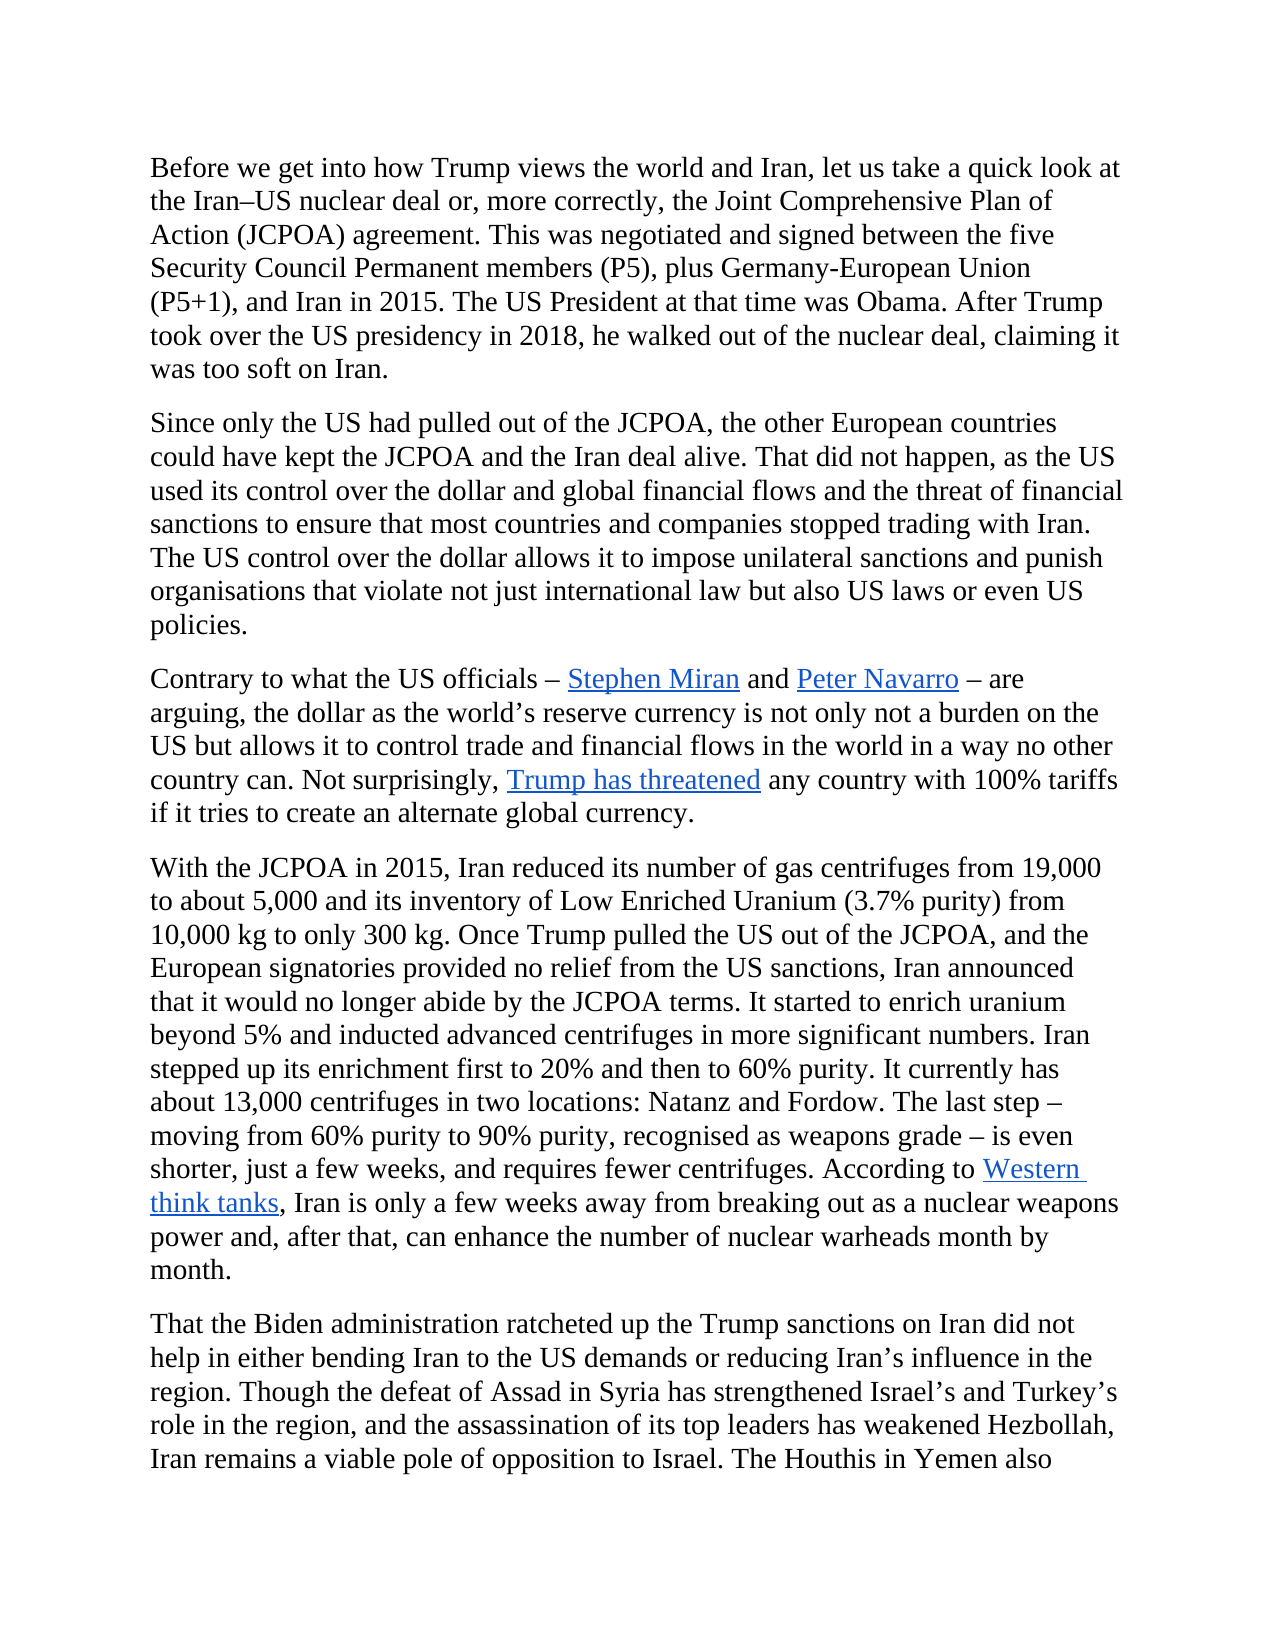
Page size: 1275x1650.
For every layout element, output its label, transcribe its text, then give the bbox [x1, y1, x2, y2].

text Since only the US had pulled out of the JCPOA, the other European countries could have kept the JCPOA and the Iran deal alive. That did not happen, as the US used its control over the dollar and global financial flows and the threat of financial sanctions to ensure that most countries and companies stopped trading with Iran. The US control over the dollar allows it to impose unilateral sanctions and punish organisations that violate not just international law but also US laws or even US policies. [150, 406, 1125, 640]
text Contrary to what the US officials – Stephen Miran and Peter Navarro – are arguing, the dollar as the world’s reserve currency is not only not a burden on the US but allows it to control trade and financial flows in the world in a way no other country can. Not surprisingly, Trump has threatened any country with 100% tariffs if it tries to create an alternate global currency. [150, 661, 1125, 829]
text Before we get into how Trump views the world and Iran, let us take a quick look at the Iran–US nuclear deal or, more correctly, the Joint Comprehensive Plan of Action (JCPOA) agreement. This was negotiated and signed between the five Security Council Permanent members (P5), plus Germany-European Union (P5+1), and Iran in 2015. The US President at that time was Obama. After Trump took over the US presidency in 2018, he walked out of the nuclear deal, claiming it was too soft on Iran. [150, 150, 1125, 385]
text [150, 1307, 1125, 1474]
text With the JCPOA in 2015, Iran reduced its number of gas centrifuges from 19,000 to about 5,000 and its inventory of Low Enriched Uranium (3.7% purity) from 10,000 kg to only 300 kg. Once Trump pulled the US out of the JCPOA, and the European signatories provided no relief from the US sanctions, Iran announced that it would no longer abide by the JCPOA terms. It started to enrich uranium beyond 5% and inducted advanced centrifuges in more significant numbers. Iran stepped up its enrichment first to 20% and then to 60% purity. It currently has about 13,000 centrifuges in two locations: Natanz and Fordow. The last step – moving from 60% purity to 90% purity, recognised as weapons grade – is even shorter, just a few weeks, and requires fewer centrifuges. According to Western think tanks, Iran is only a few weeks away from breaking out as a nuclear weapons power and, after that, can enhance the number of nuclear warheads month by month. [150, 850, 1125, 1286]
